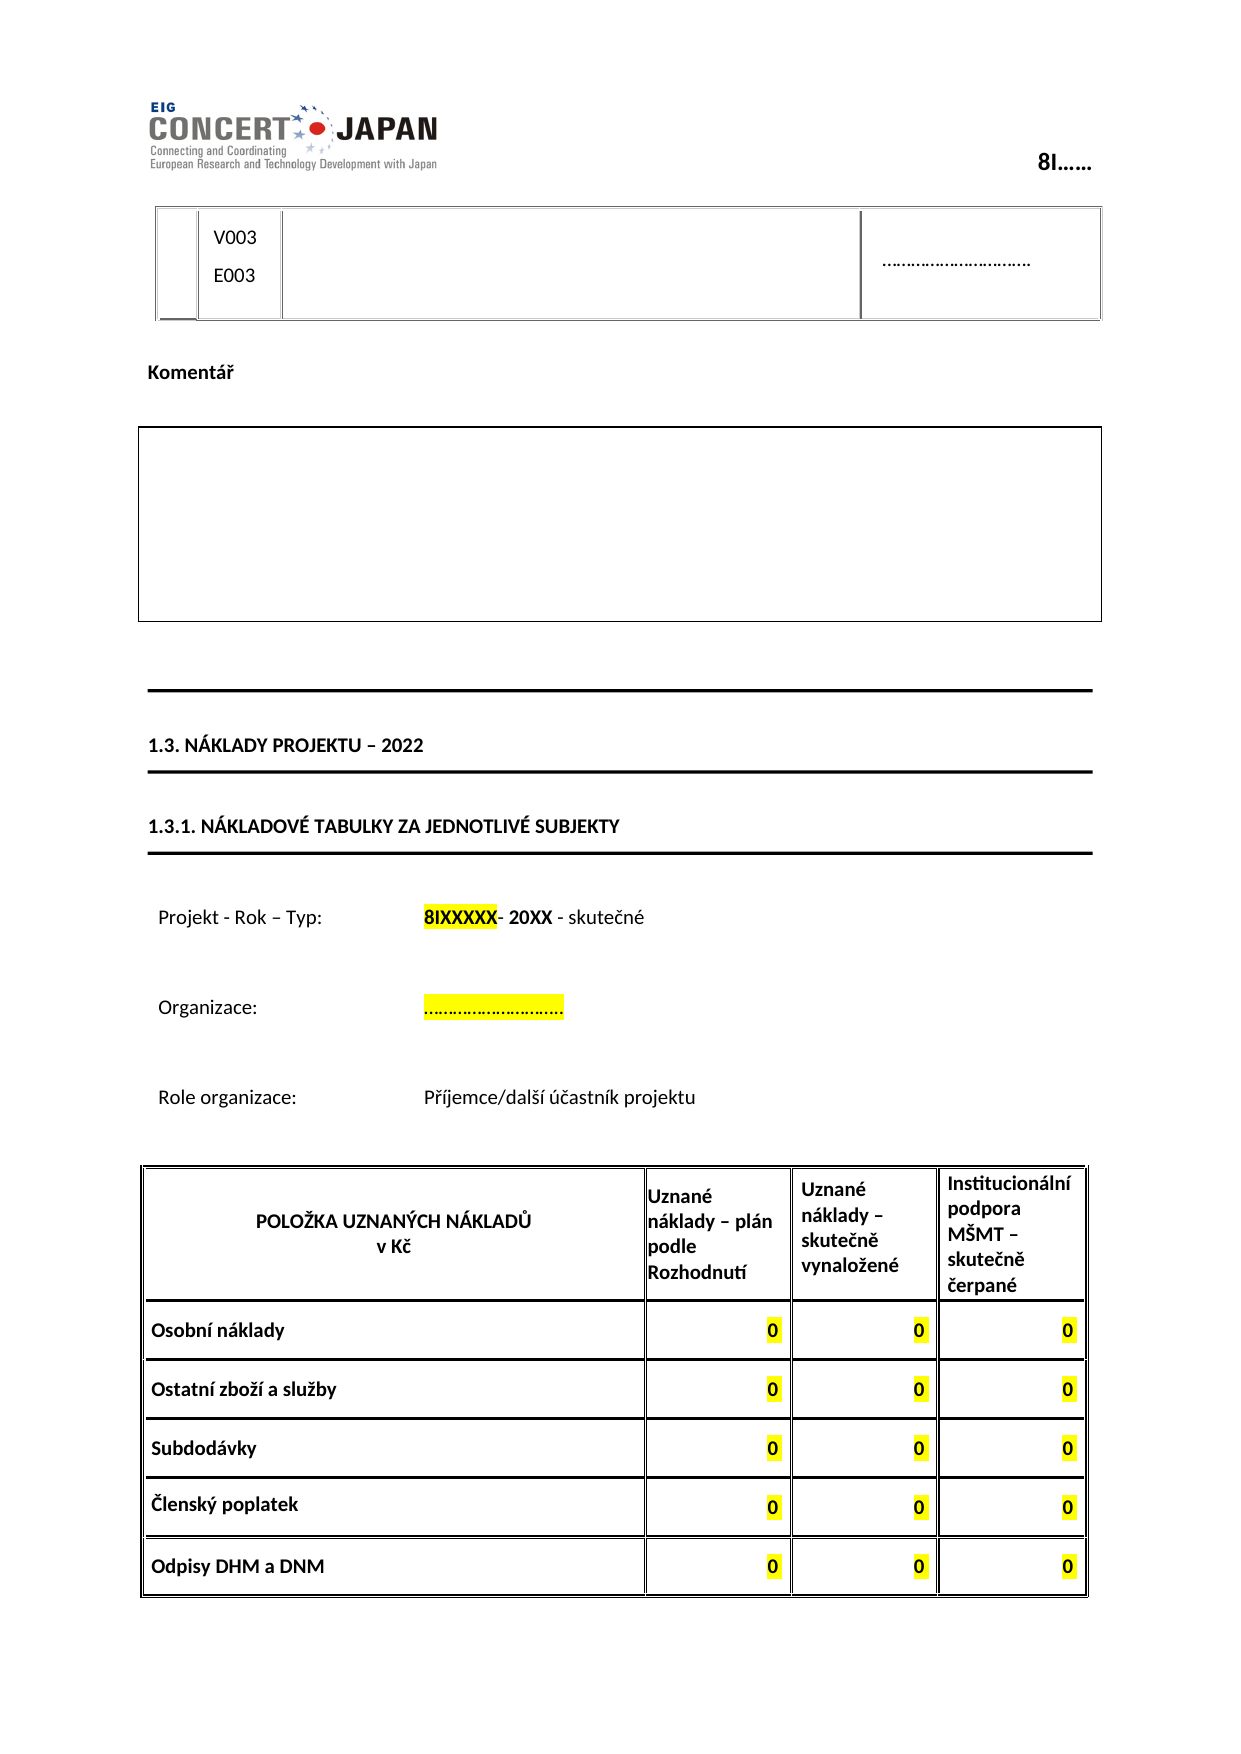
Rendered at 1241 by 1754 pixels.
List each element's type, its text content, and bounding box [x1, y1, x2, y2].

table_cell Organizace: [149, 985, 407, 1075]
table_cell Institucionální podpora MŠMT – skutečně čerpané [940, 1165, 1087, 1299]
table_cell 0 [792, 1535, 938, 1594]
table_header 8IXXXXX- 20XX - skutečné [407, 895, 1012, 985]
table_cell Uznané náklady – skutečně vynaložené [793, 1169, 936, 1299]
table_cell 0 [940, 1417, 1085, 1476]
table_cell [158, 209, 198, 318]
table_cell 0 [793, 1479, 936, 1535]
table_cell Členský poplatek [144, 1476, 644, 1535]
table_cell Subdodávky [144, 1417, 644, 1476]
table_cell Uznané náklady – plán podle Rozhodnutí [647, 1169, 790, 1299]
table_cell 0 [647, 1302, 790, 1358]
table_cell Osobní náklady [144, 1299, 644, 1358]
table_cell Příjemce/další účastník projektu [407, 1075, 1012, 1165]
table_cell 0 [646, 1539, 792, 1594]
table_cell Odpisy DHM a DNM [144, 1535, 646, 1594]
table_header Projekt - Rok – Typ: [149, 895, 407, 985]
table_cell [282, 207, 860, 318]
table_cell 0 [793, 1302, 936, 1358]
text 1.3. NÁKLADY PROJEKTU – 2022 [148, 732, 1093, 758]
table_cell 0 [940, 1476, 1085, 1535]
table_cell …………………………. [860, 209, 1100, 318]
table_cell V003 E003 [198, 209, 282, 318]
table_cell 0 [647, 1420, 790, 1476]
text 1.3.1. NÁKLADOVÉ TABULKY ZA JEDNOTLIVÉ SUBJEKTY [148, 813, 1093, 839]
table_cell POLOŽKA UZNANÝCH NÁKLADŮ v Kč [144, 1167, 644, 1299]
table_cell Role organizace: [149, 1075, 407, 1165]
table_cell 0 [793, 1420, 936, 1476]
table_cell 0 [793, 1361, 936, 1417]
table_cell ……………………….. [407, 985, 1012, 1075]
table_cell 0 [940, 1299, 1085, 1358]
table_cell 0 [647, 1479, 790, 1535]
table_cell Ostatní zboží a služby [142, 1358, 644, 1417]
text Komentář [148, 359, 1093, 384]
table_cell 0 [647, 1361, 790, 1417]
table_cell 0 [940, 1358, 1087, 1417]
picture [147, 102, 437, 171]
table_cell 0 [938, 1535, 1086, 1594]
